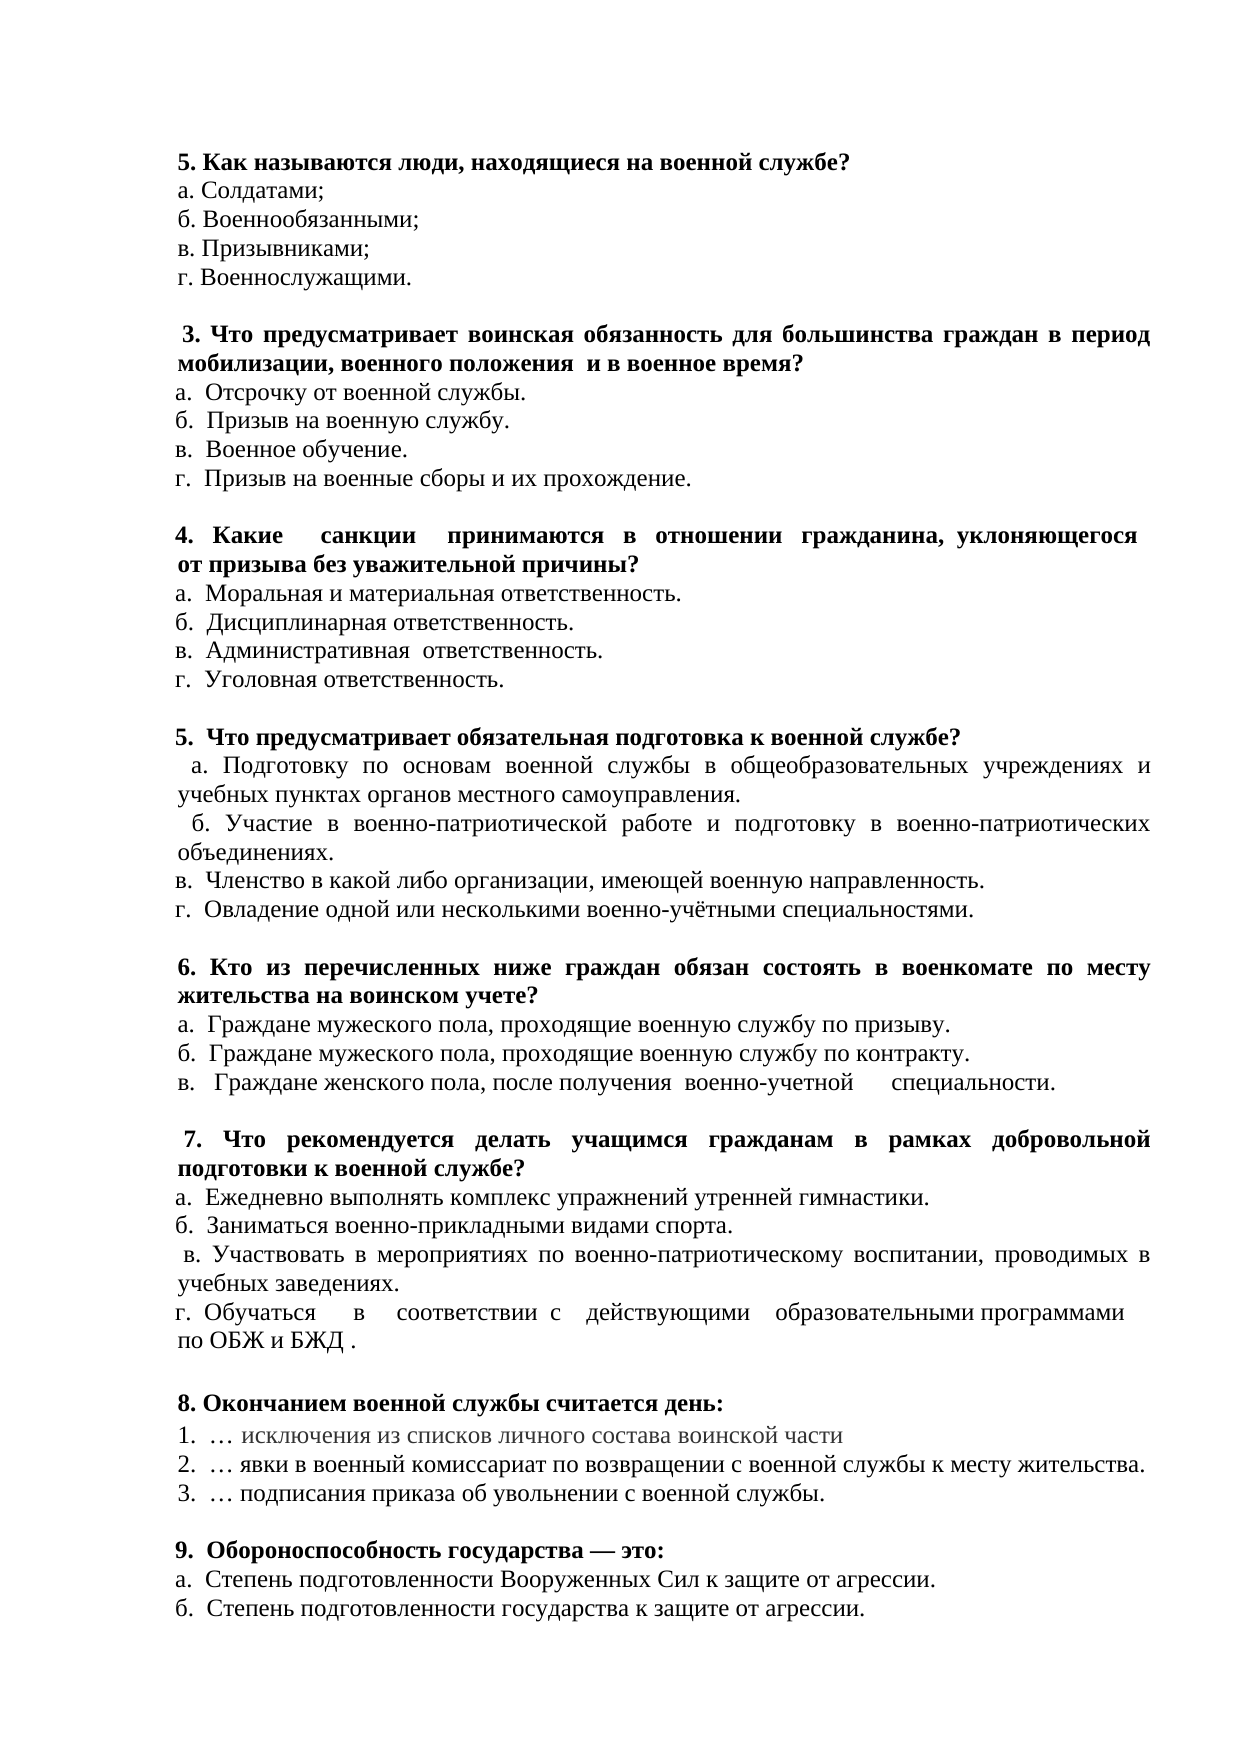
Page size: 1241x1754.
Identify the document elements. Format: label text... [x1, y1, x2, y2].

text 3. Что предусматривает воинская обязанность для большинства граждан в период мобилизации, военного положения и в военное время? [162, 319, 1152, 377]
text б. Призыв на военную службу. [162, 406, 1152, 434]
text 8. Окончанием военной службы считается день: [177, 1388, 1152, 1417]
text в. Участвовать в мероприятиях по военно-патриотическому воспитании, проводимых в учебных заведениях. [162, 1239, 1152, 1297]
text 3. … подписания приказа об увольнении с военной службы. [177, 1478, 1152, 1507]
text а. Подготовку по основам военной службы в общеобразовательных учреждениях и учебных пунктах органов местного самоуправления. [162, 751, 1152, 808]
text г. Военнослужащими. [177, 262, 1152, 291]
text в. Членство в какой либо организации, имеющей военную направленность. [162, 866, 1152, 894]
text а. Граждане мужеского пола, проходящие военную службу по призыву. [177, 1009, 1152, 1038]
text 7. Что рекомендуется делать учащимся гражданам в рамках добровольной подготовки к военной службе? [162, 1124, 1152, 1182]
text 9. Обороноспособность государства — это: [162, 1535, 1152, 1564]
text 6. Кто из перечисленных ниже граждан обязан состоять в военкомате по месту жительства на воинском учете? [177, 952, 1152, 1009]
text г. Овладение одной или несколькими военно-учётными специальностями. [162, 894, 1152, 923]
text в. Военное обучение. [162, 434, 1152, 463]
text б. Военнообязанными; [177, 204, 1152, 233]
text б. Граждане мужеского пола, проходящие военную службу по контракту. [177, 1038, 1152, 1067]
text а. Степень подготовленности Вооруженных Сил к защите от агрессии. [162, 1564, 1152, 1593]
text 2. … явки в военный комиссариат по возвращении с военной службы к месту жительства. [177, 1449, 1152, 1478]
text 5. Как называются люди, находящиеся на военной службе? [177, 147, 1152, 176]
text в. Призывниками; [177, 233, 1152, 262]
text а. Солдатами; [177, 176, 1152, 204]
text а. Отсрочку от военной службы. [162, 377, 1152, 406]
text б. Дисциплинарная ответственность. [162, 607, 1152, 636]
text г. Обучаться в соответствии с действующими образовательными программами по ОБЖ и БЖД . [162, 1297, 1152, 1354]
text б. Участие в военно-патриотической работе и подготовку в военно-патриотических объединениях. [162, 808, 1152, 866]
text 4. Какие санкции принимаются в отношении гражданина, уклоняющегося от призыва без уважительной причины? [162, 521, 1152, 578]
text г. Уголовная ответственность. [162, 664, 1152, 693]
text б. Степень подготовленности государства к защите от агрессии. [162, 1593, 1152, 1622]
text а. Моральная и материальная ответственность. [162, 578, 1152, 607]
text 5. Что предусматривает обязательная подготовка к военной службе? [162, 722, 1152, 751]
text в. Граждане женского пола, после получения военно-учетной специальности. [177, 1067, 1152, 1096]
text 1. … исключения из списков личного состава воинской части [241, 1417, 1152, 1449]
text в. Административная ответственность. [162, 636, 1152, 664]
text б. Заниматься военно-прикладными видами спорта. [162, 1211, 1152, 1239]
text а. Ежедневно выполнять комплекс упражнений утренней гимнастики. [162, 1182, 1152, 1211]
text г. Призыв на военные сборы и их прохождение. [162, 463, 1152, 492]
